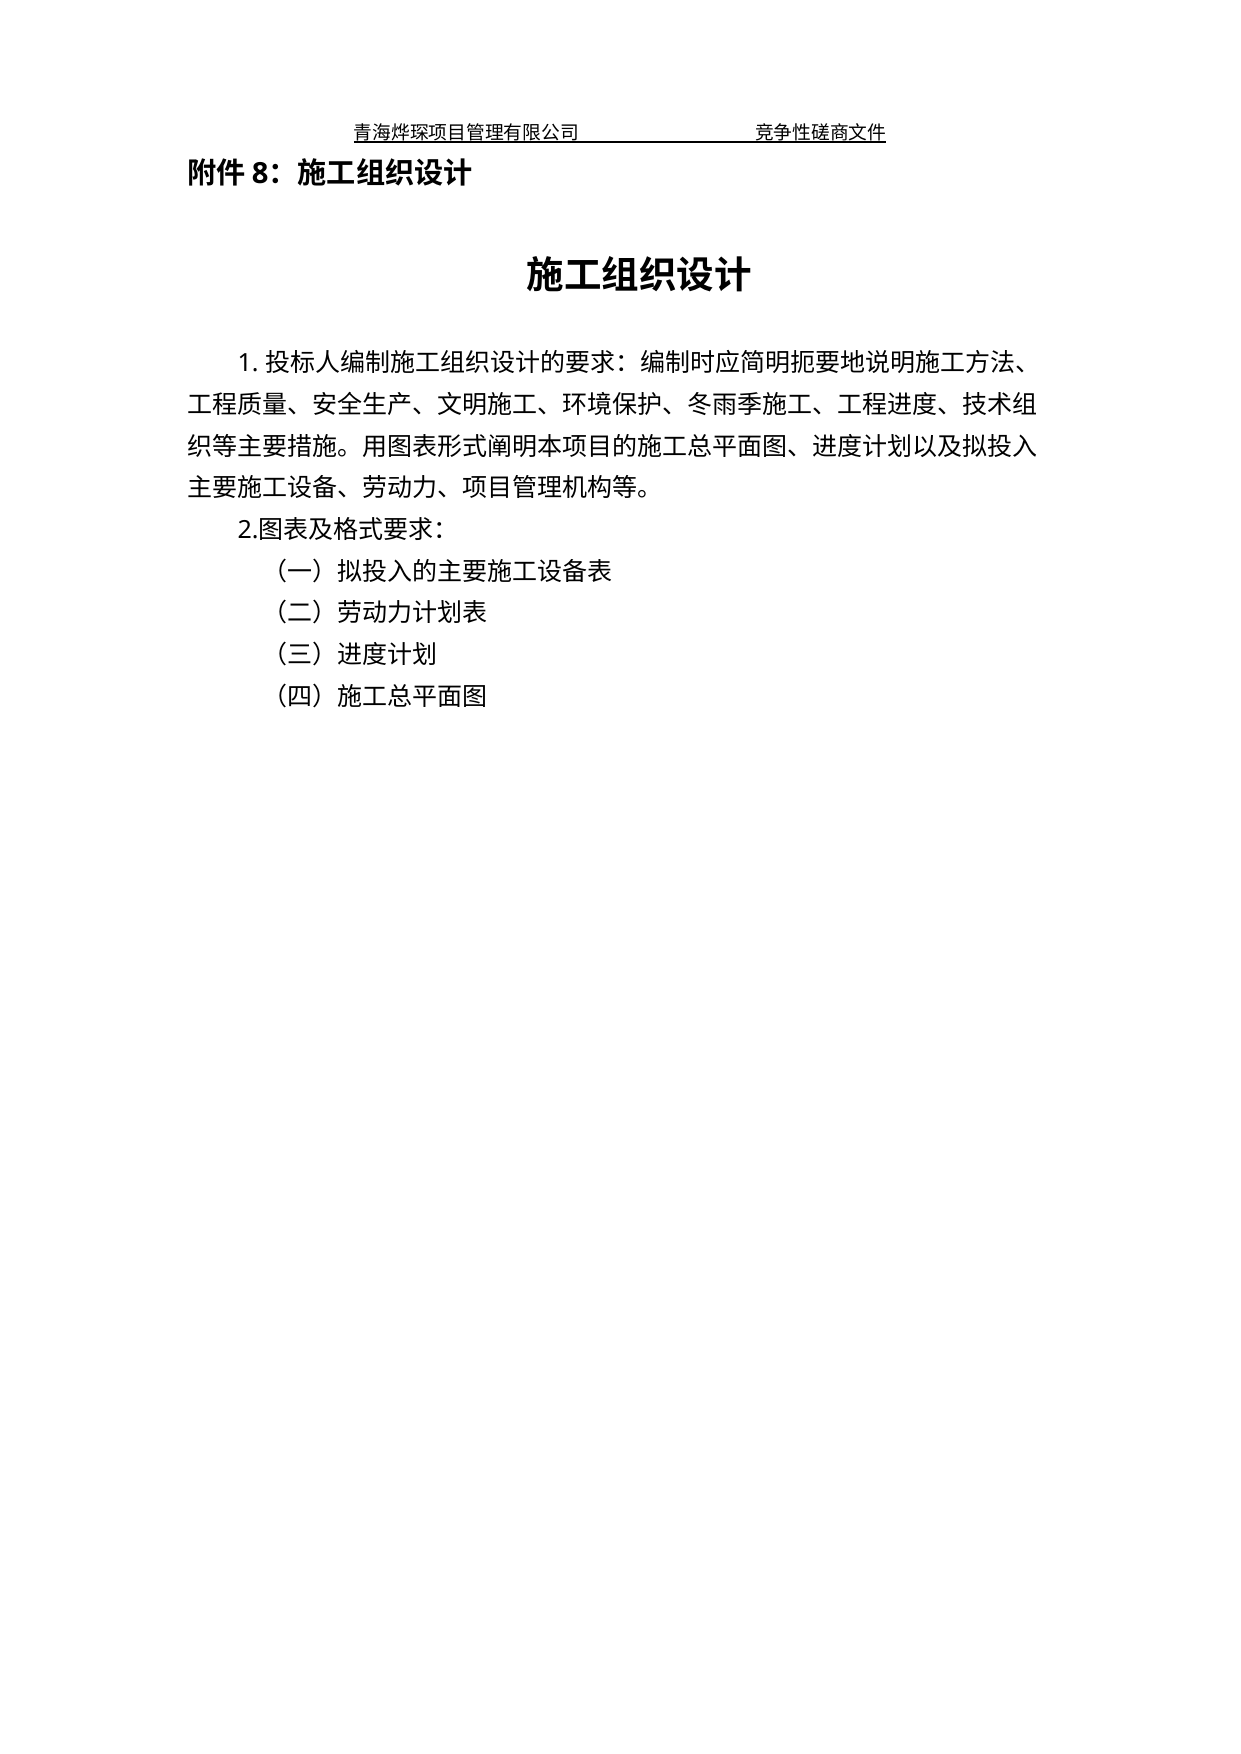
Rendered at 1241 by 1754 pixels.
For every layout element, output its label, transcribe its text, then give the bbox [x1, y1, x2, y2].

text 1. 投标人编制施工组织设计的要求：编制时应简明扼要地说明施工方法、工程质量、安全生产、文明施工、环境保护、冬雨季施工、工程进度、技术组织等主要措施。用图表形式阐明本项目的施工总平面图、进度计划以及拟投入主要施工设备、劳动力、项目管理机构等。 [187, 338, 1053, 505]
text 施工组织设计 [187, 255, 1053, 297]
text （四）施工总平面图 [187, 672, 1053, 713]
text （三）进度计划 [187, 630, 1053, 672]
text （二）劳动力计划表 [187, 588, 1053, 630]
text 2.图表及格式要求： [187, 505, 1053, 547]
text （一）拟投入的主要施工设备表 [187, 547, 1053, 588]
text 附件8：施工组织设计 [187, 150, 1053, 192]
